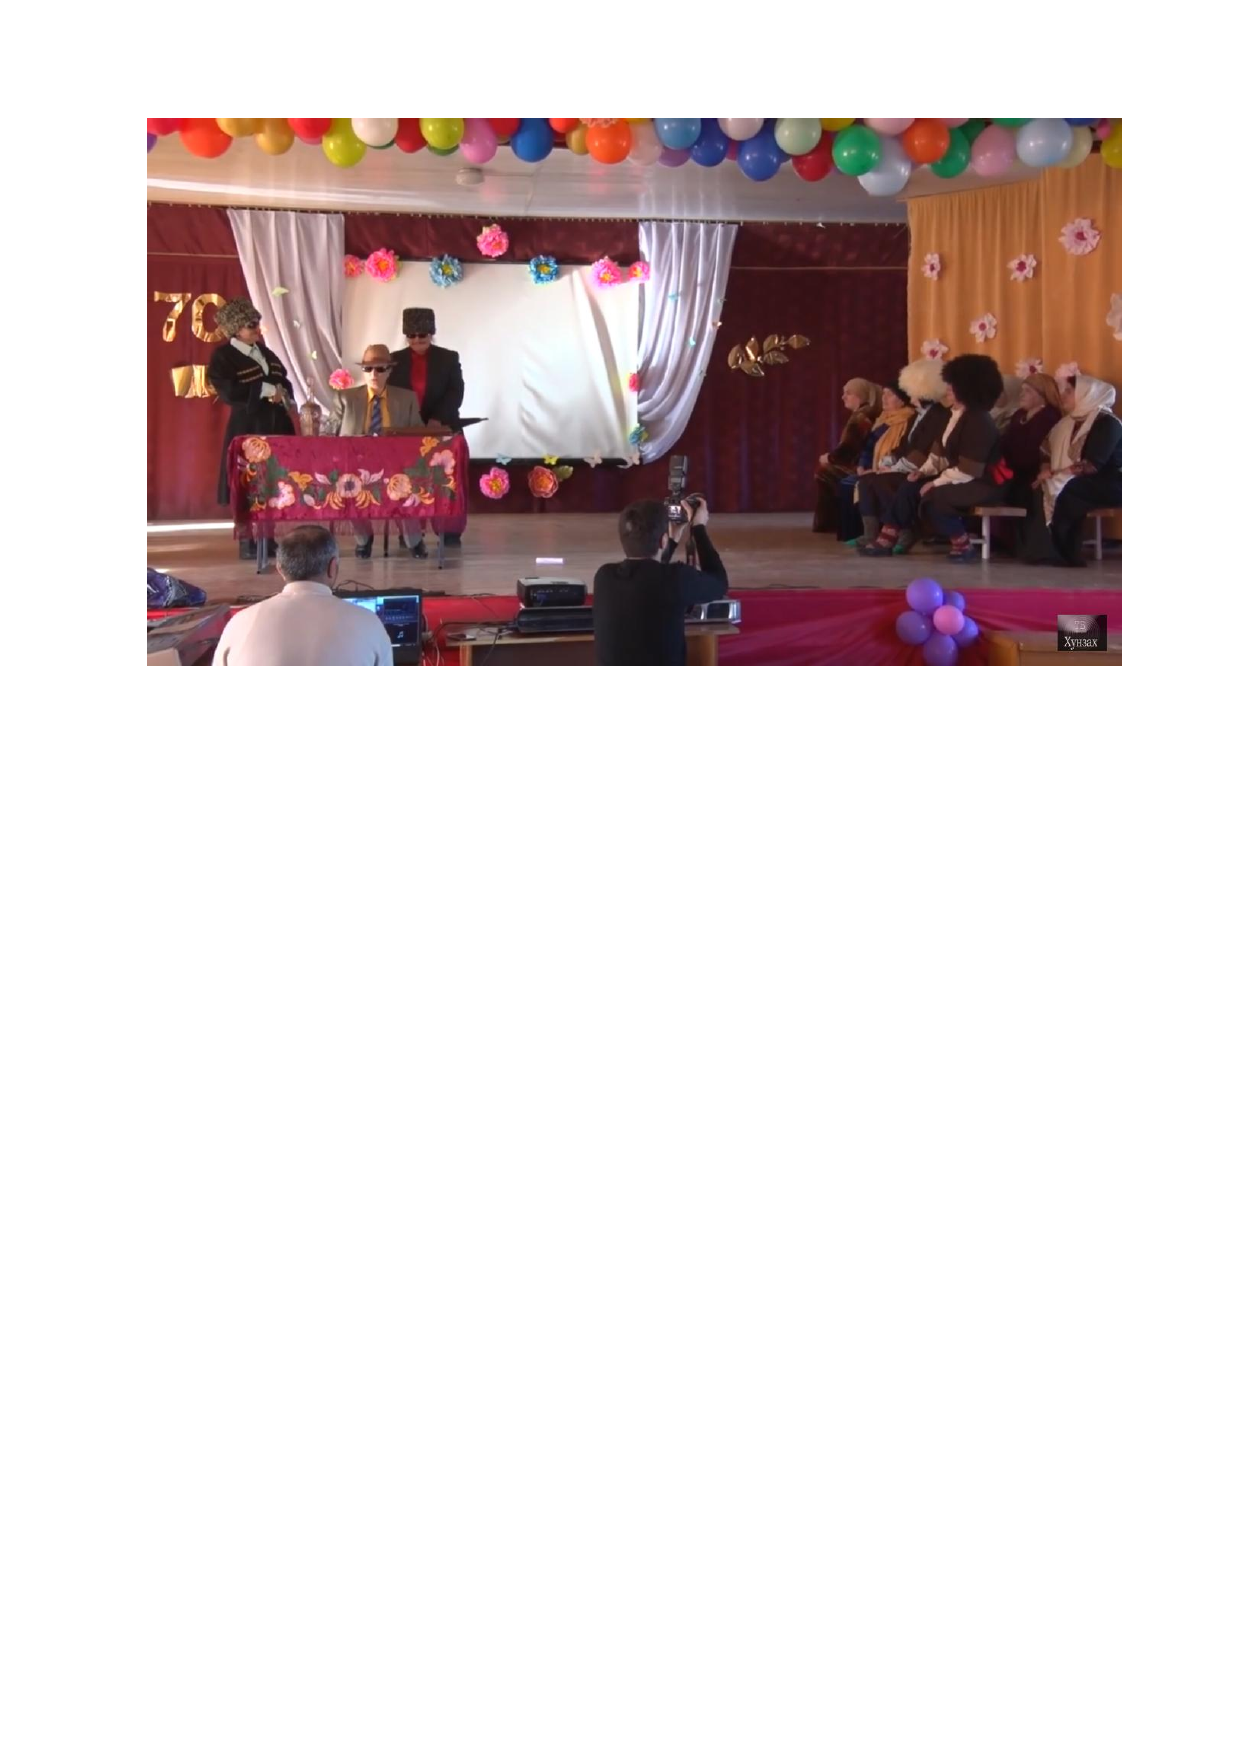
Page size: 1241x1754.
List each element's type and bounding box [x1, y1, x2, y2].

picture [147, 118, 1122, 666]
